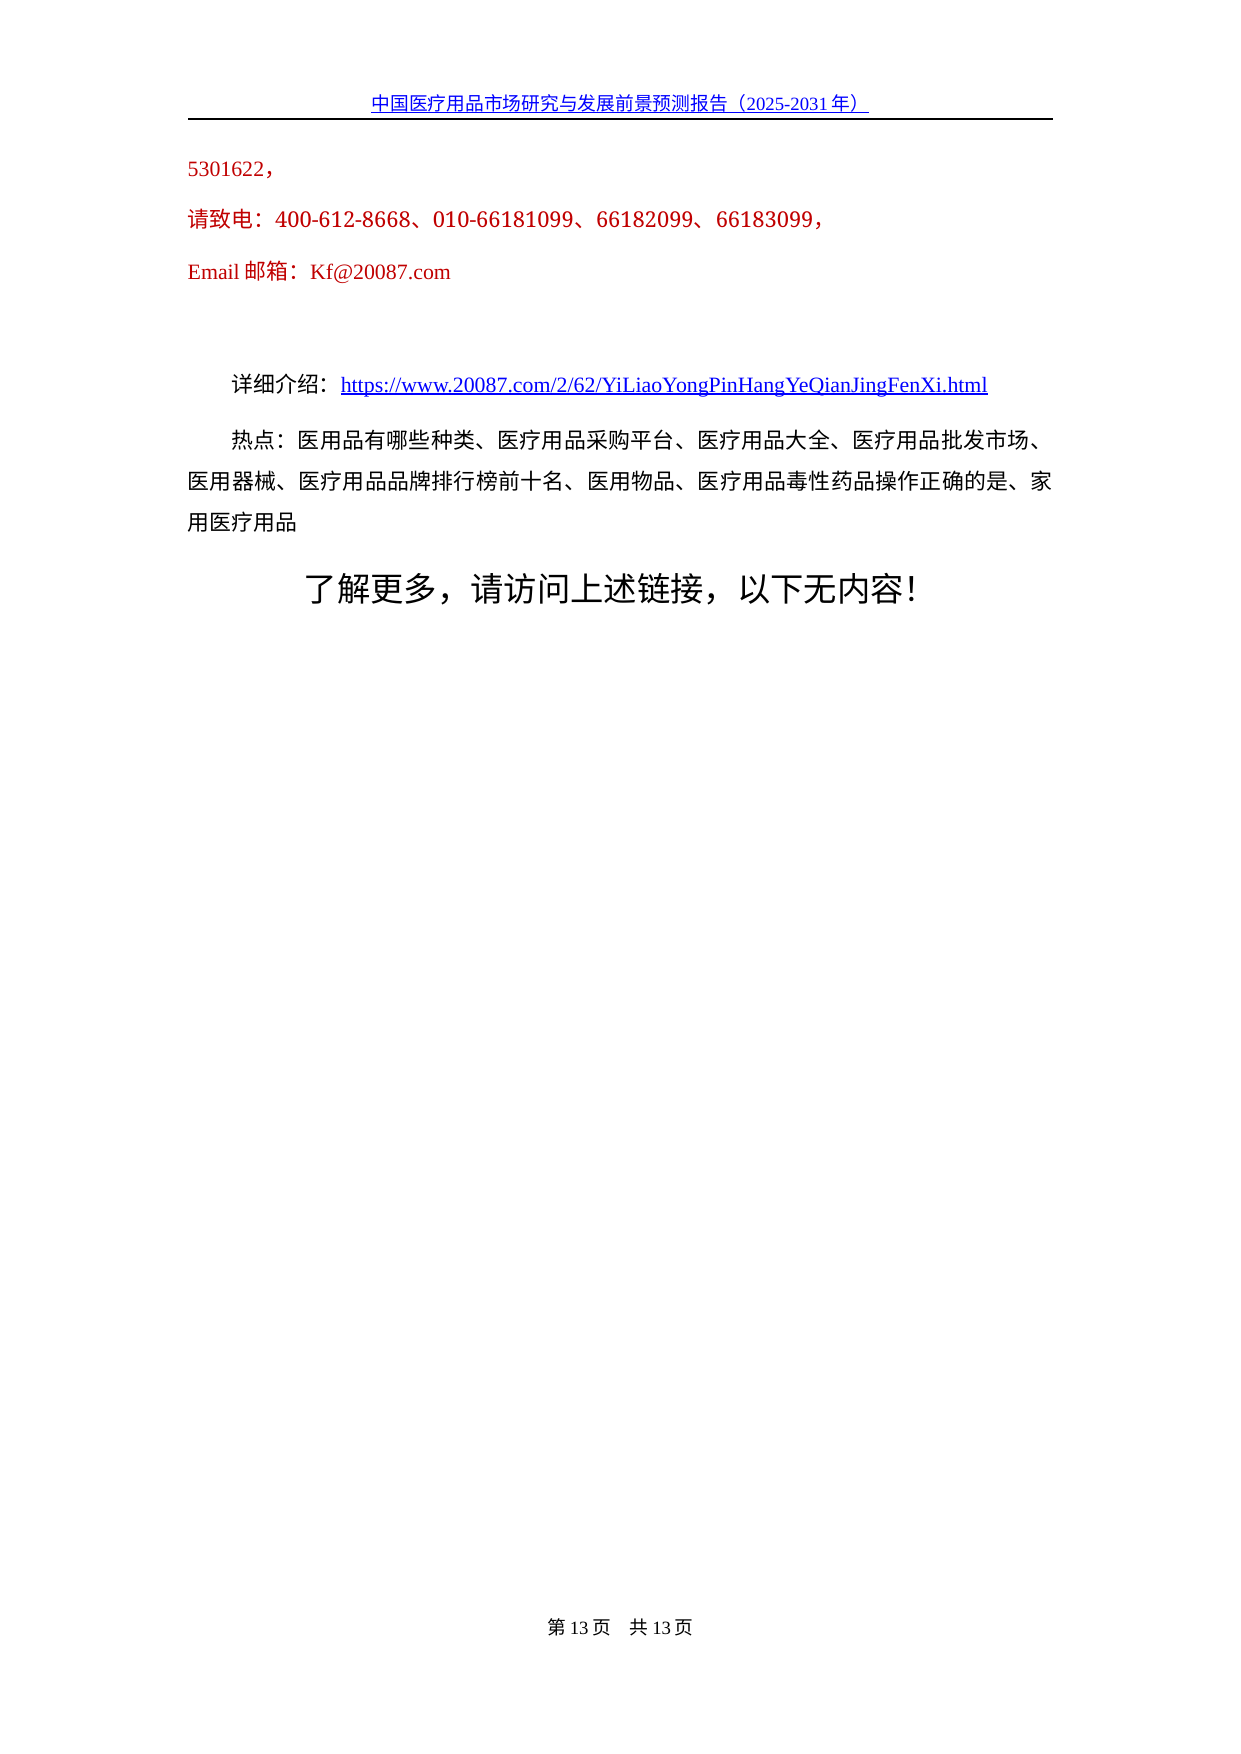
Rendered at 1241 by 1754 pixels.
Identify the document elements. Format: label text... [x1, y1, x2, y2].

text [187, 150, 1053, 183]
text Email邮箱：Kf@20087.com [187, 253, 1053, 286]
text 请致电：400-612-8668、010-66181099、66182099、66183099， [187, 202, 1053, 234]
text 详细介绍：https://www.20087.com/2/62/YiLiaoYongPinHangYeQianJingFenXi.html [187, 366, 1053, 399]
text 热点：医用品有哪些种类、医疗用品采购平台、医疗用品大全、医疗用品批发市场、医用器械、医疗用品品牌排行榜前十名、医用物品、医疗用品毒性药品操作正确的是、家用医疗用品 [187, 423, 1053, 537]
title 了解更多，请访问上述链接，以下无内容！ [187, 554, 1053, 619]
